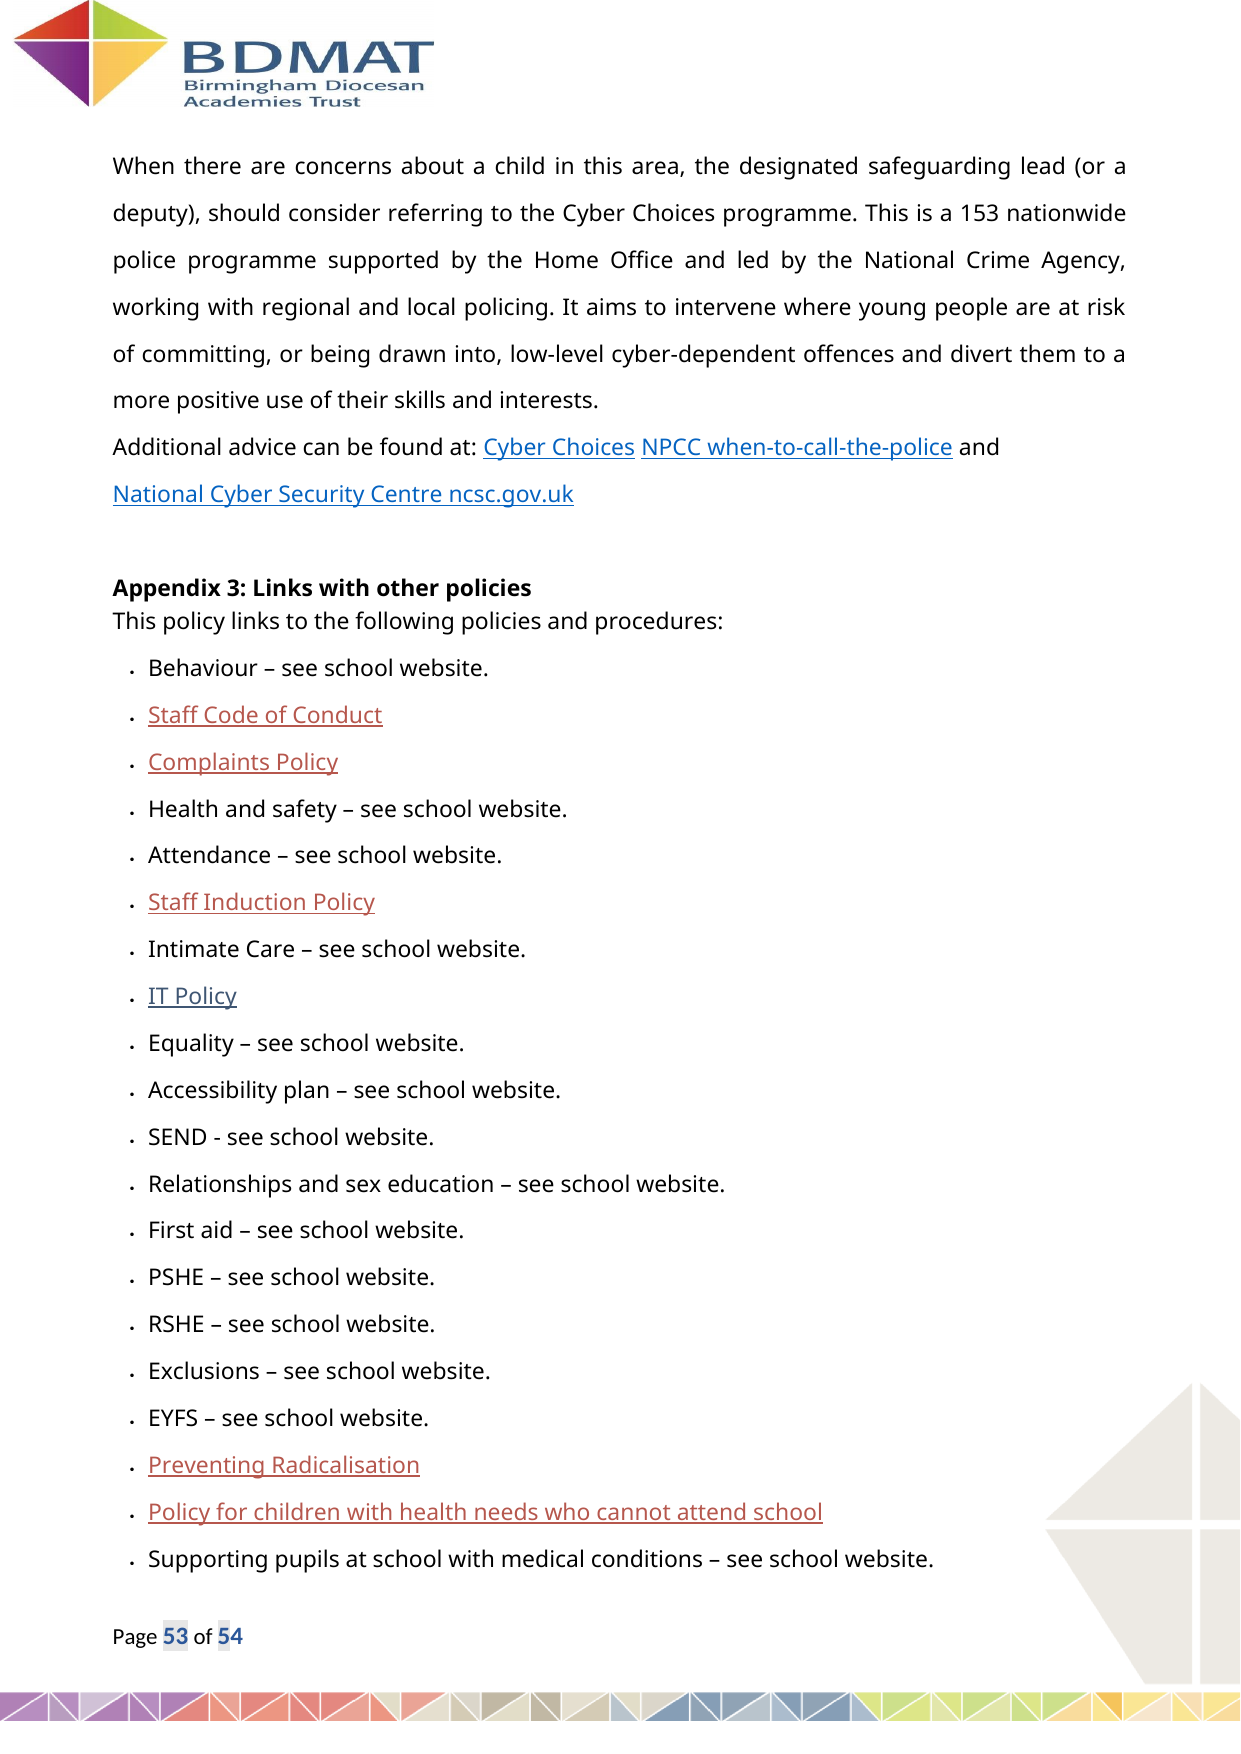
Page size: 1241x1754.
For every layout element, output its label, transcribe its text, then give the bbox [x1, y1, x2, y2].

text SEND - see school website. [130, 1121, 1128, 1152]
text First aid – see school website. [130, 1214, 1128, 1246]
list Additional advice can be found at: Cyber Choices NPCC when-to-call-the-police and [112, 431, 1128, 462]
picture [12, 0, 435, 107]
list National Cyber Security Centre ncsc.gov.uk [112, 478, 1128, 509]
text Exclusions – see school website. [130, 1355, 1128, 1386]
text PSHE – see school website. [130, 1261, 1128, 1293]
text IT Policy [130, 980, 1128, 1011]
text Attendance – see school website. [130, 839, 1128, 871]
text Preventing Radicalisation [130, 1449, 1128, 1480]
text Accessibility plan – see school website. [130, 1074, 1128, 1105]
text Staff Code of Conduct [130, 699, 1128, 730]
text Relationships and sex education – see school website. [130, 1168, 1128, 1199]
text Supporting pupils at school with medical conditions – see school website. [130, 1543, 1128, 1574]
text Behaviour – see school website. [130, 652, 1128, 683]
text Intimate Care – see school website. [130, 933, 1128, 964]
text EYFS – see school website. [130, 1402, 1128, 1433]
text This policy links to the following policies and procedures: [112, 605, 1128, 636]
text Equality – see school website. [130, 1027, 1128, 1058]
text Health and safety – see school website. [130, 793, 1128, 824]
list When there are concerns about a child in this area, the designated safeguarding lead (or a deputy), should consider referring to the Cyber Choices programme. This is a 153 nationwide police programme supported by the Home Office and led by the National Crime Agency, working with regional and local policing. It aims to intervene where young people are at risk of committing, or being drawn into, low-level cyber-dependent offences and divert them to a more positive use of their skills and interests. [112, 150, 1128, 416]
text Complaints Policy [130, 746, 1128, 777]
subtitle Appendix 3: Links with other policies [112, 572, 1122, 604]
text Policy for children with health needs who cannot attend school [130, 1496, 1128, 1527]
picture [0, 1377, 1241, 1721]
text RSHE – see school website. [130, 1308, 1128, 1339]
text Staff Induction Policy [130, 886, 1128, 918]
